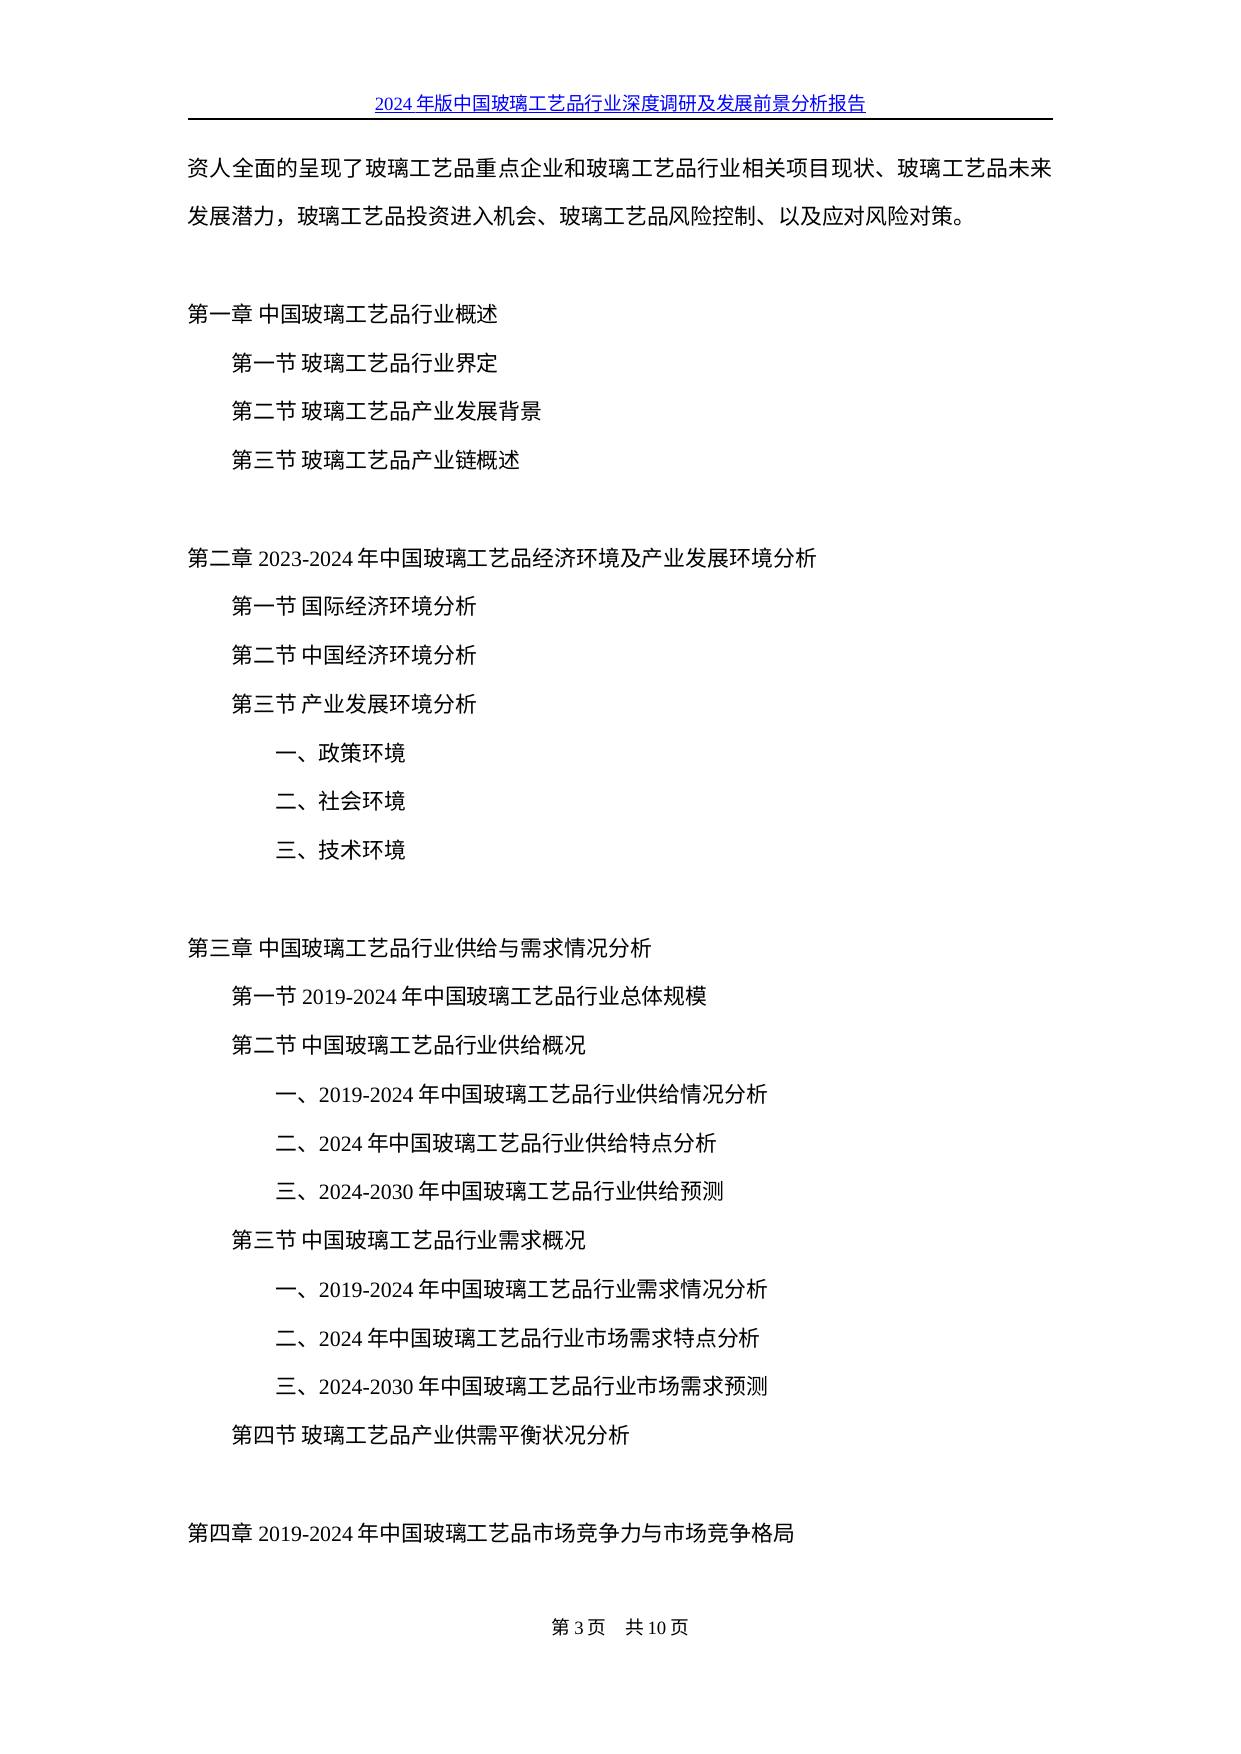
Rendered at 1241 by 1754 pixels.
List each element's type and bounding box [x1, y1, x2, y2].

text [187, 150, 1053, 1548]
